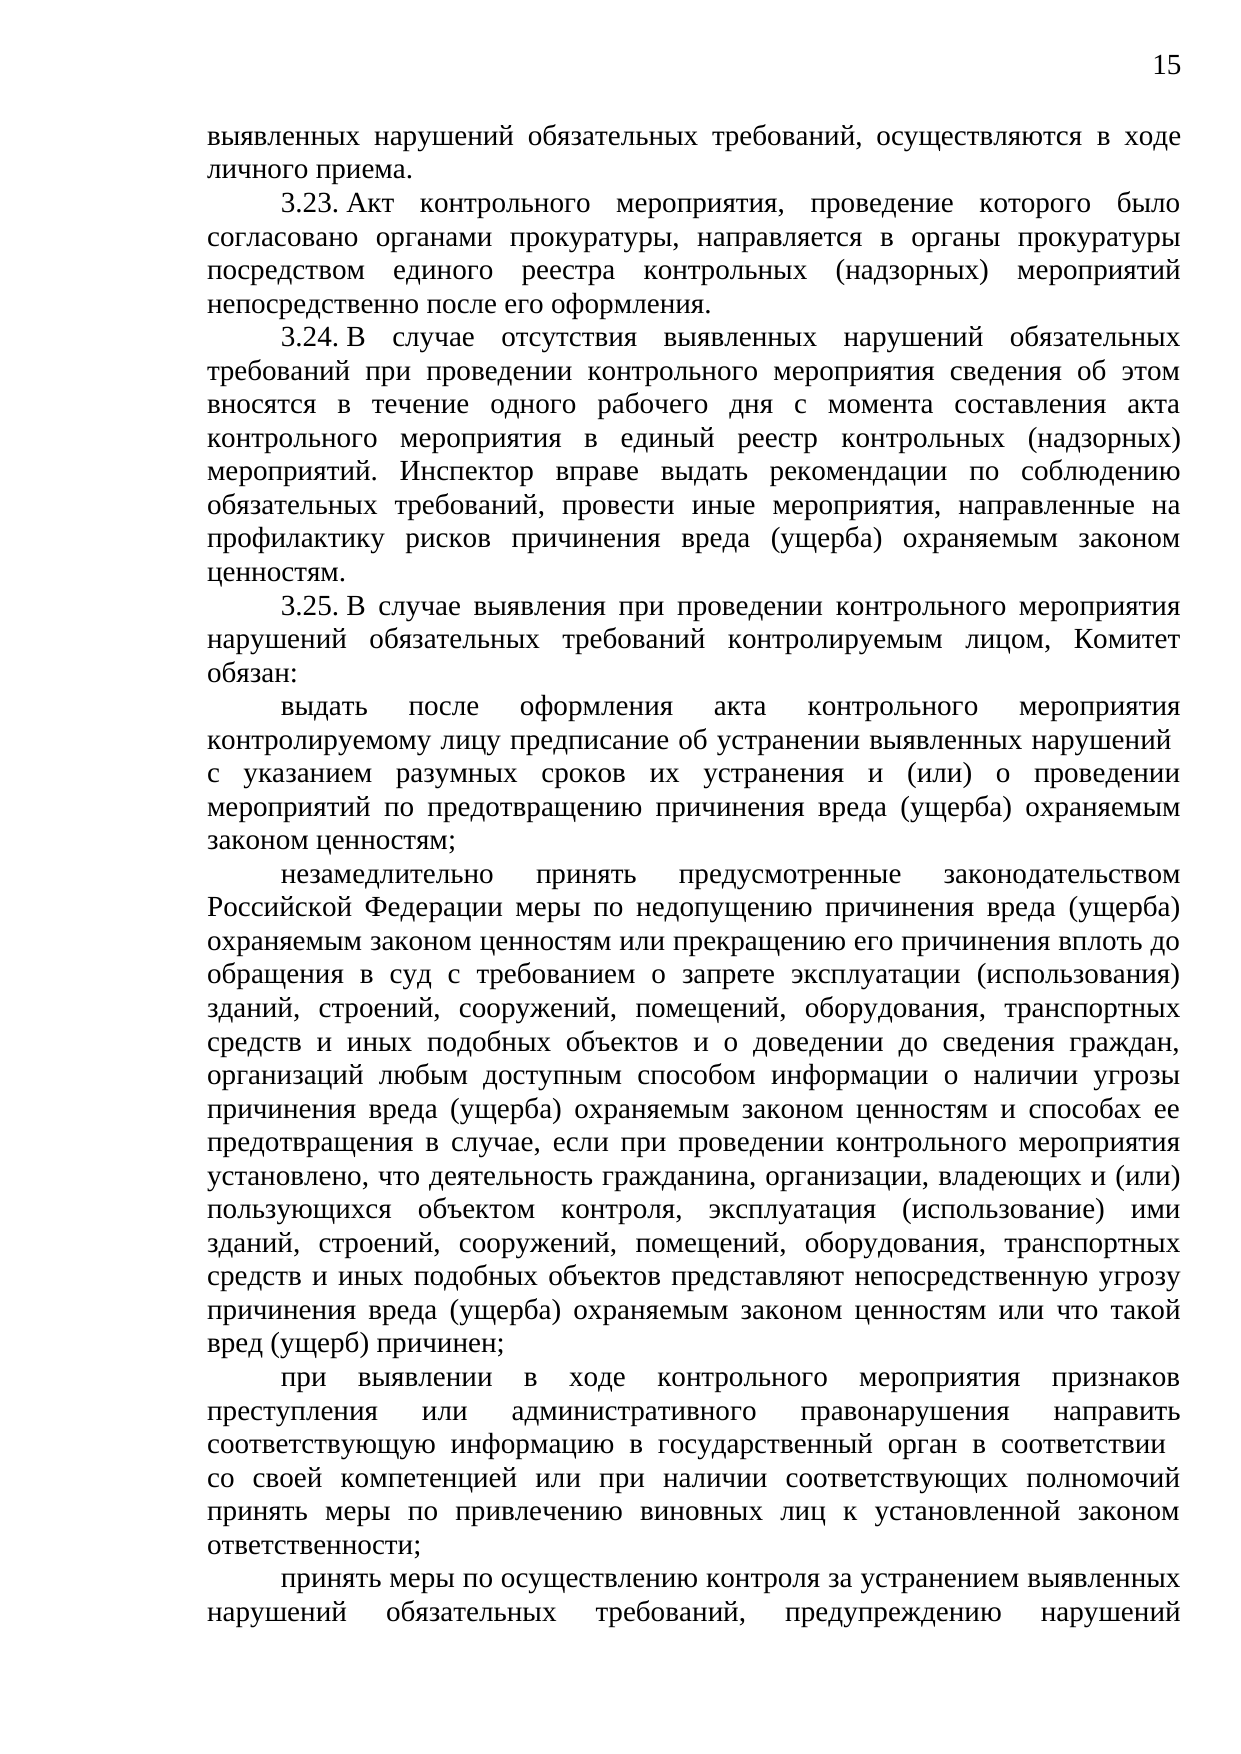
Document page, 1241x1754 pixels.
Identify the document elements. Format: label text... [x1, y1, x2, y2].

text 3.25. В случае выявления при проведении контрольного мероприятия нарушений обязательных требований контролируемым лицом, Комитет обязан: [207, 588, 1181, 688]
text 3.24. В случае отсутствия выявленных нарушений обязательных требований при проведении контрольного мероприятия сведения об этом вносятся в течение одного рабочего дня с момента составления акта контрольного мероприятия в единый реестр контрольных (надзорных) мероприятий. Инспектор вправе выдать рекомендации по соблюдению обязательных требований, провести иные мероприятия, направленные на профилактику рисков причинения вреда (ущерба) охраняемым законом ценностям. [207, 319, 1181, 588]
text при выявлении в ходе контрольного мероприятия признаков преступления или административного правонарушения направить соответствующую информацию в государственный орган в соответствии со своей компетенцией или при наличии соответствующих полномочий принять меры по привлечению виновных лиц к установленной законом ответственности; [207, 1359, 1181, 1560]
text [207, 1560, 1181, 1627]
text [207, 118, 1181, 185]
text выдать после оформления акта контрольного мероприятия контролируемому лицу предписание об устранении выявленных нарушений с указанием разумных сроков их устранения и (или) о проведении мероприятий по предотвращению причинения вреда (ущерба) охраняемым законом ценностям; [207, 688, 1181, 856]
text 3.23. Акт контрольного мероприятия, проведение которого было согласовано органами прокуратуры, направляется в органы прокуратуры посредством единого реестра контрольных (надзорных) мероприятий непосредственно после его оформления. [207, 185, 1181, 319]
text незамедлительно принять предусмотренные законодательством Российской Федерации меры по недопущению причинения вреда (ущерба) охраняемым законом ценностям или прекращению его причинения вплоть до обращения в суд с требованием о запрете эксплуатации (использования) зданий, строений, сооружений, помещений, оборудования, транспортных средств и иных подобных объектов и о доведении до сведения граждан, организаций любым доступным способом информации о наличии угрозы причинения вреда (ущерба) охраняемым законом ценностям и способах ее предотвращения в случае, если при проведении контрольного мероприятия установлено, что деятельность гражданина, организации, владеющих и (или) пользующихся объектом контроля, эксплуатация (использование) ими зданий, строений, сооружений, помещений, оборудования, транспортных средств и иных подобных объектов представляют непосредственную угрозу причинения вреда (ущерба) охраняемым законом ценностям или что такой вред (ущерб) причинен; [207, 856, 1181, 1359]
